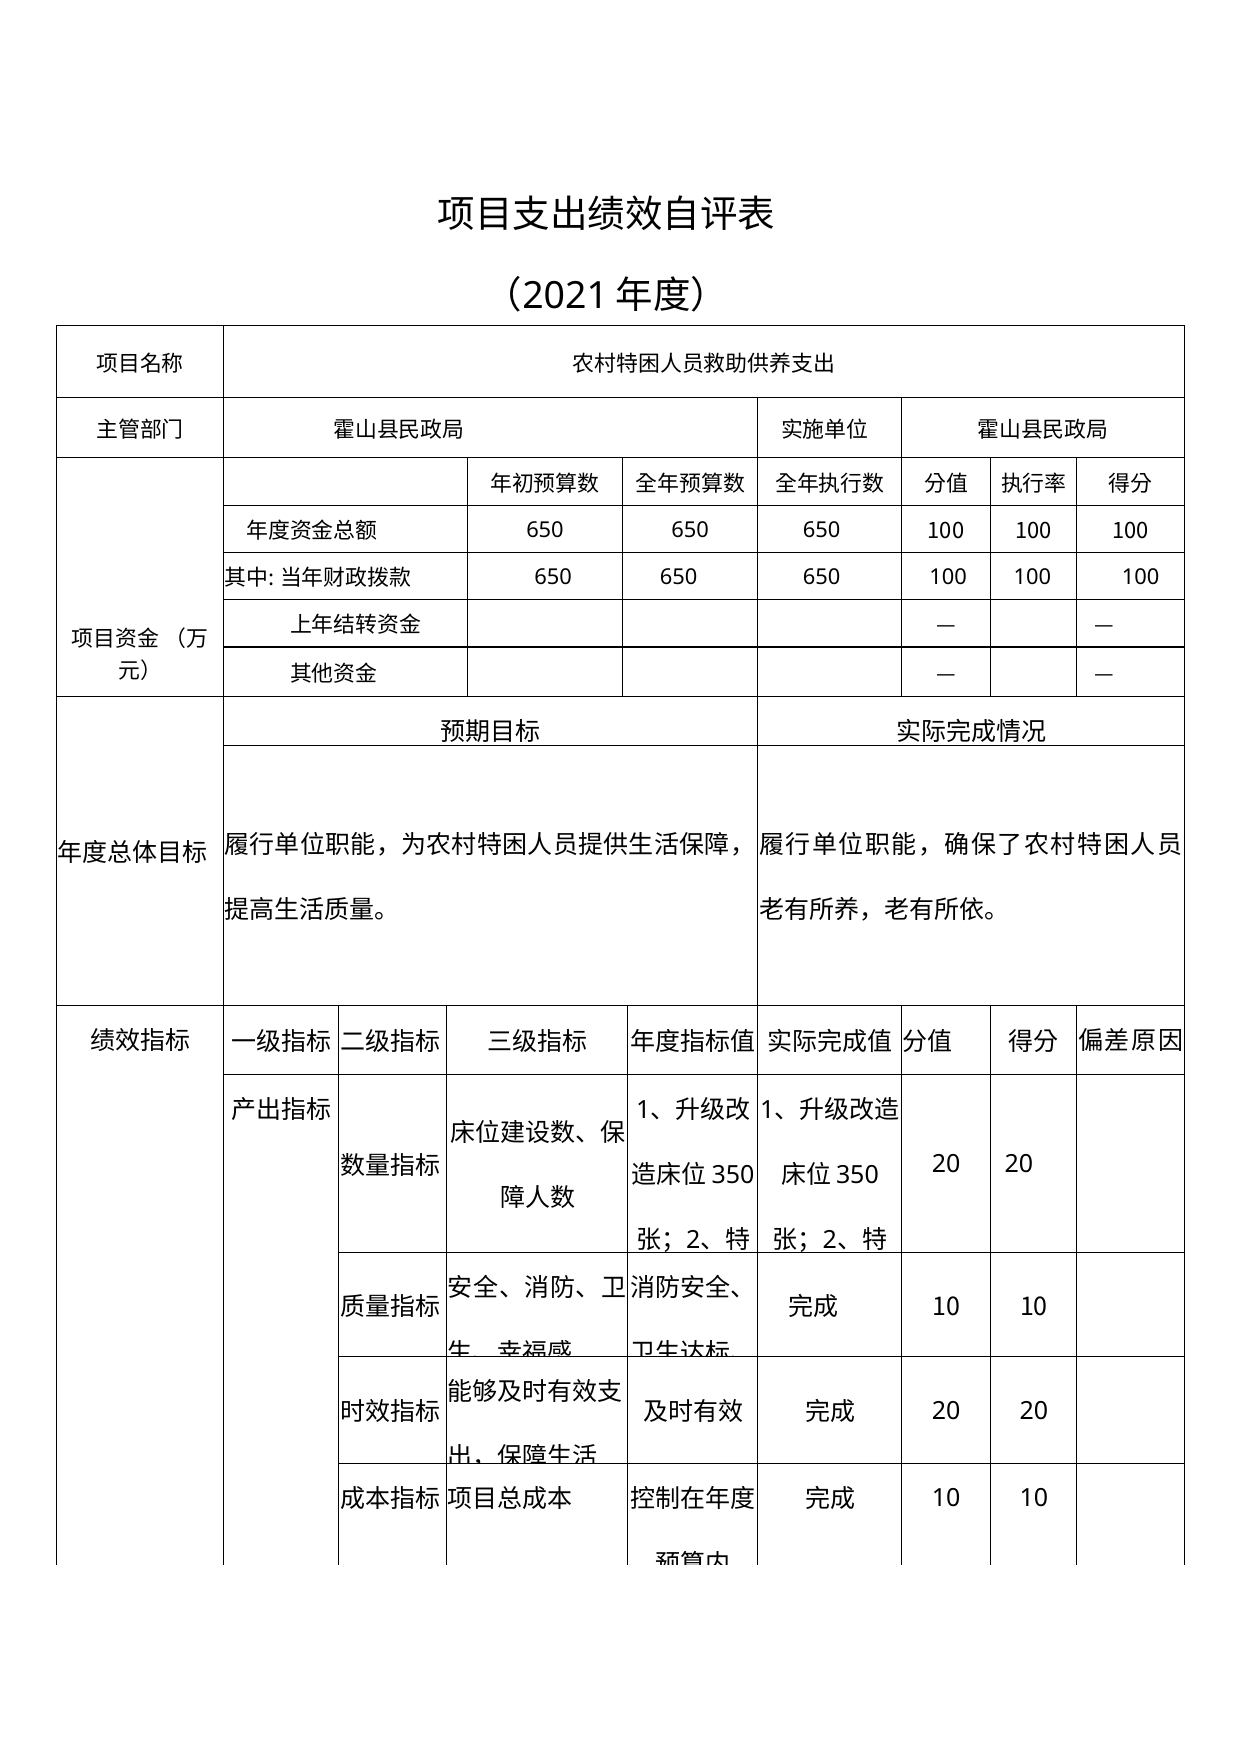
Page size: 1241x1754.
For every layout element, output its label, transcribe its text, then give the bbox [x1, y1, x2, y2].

table_cell 偏差原因分析及改进措施 [1077, 1006, 1184, 1074]
table_cell 产出指标 [224, 1075, 338, 1564]
table_cell 预期目标 [224, 697, 757, 745]
table_cell — [902, 600, 990, 646]
table_cell 完成 [758, 1253, 901, 1356]
table_cell 1、升级改造床位350张；2、特困、贫困失能人员195人 [758, 1075, 901, 1252]
table_cell 项目总成本 [447, 1464, 627, 1564]
table_cell [468, 648, 622, 696]
table_cell 100 [902, 553, 990, 599]
table_cell 分值 [902, 1006, 990, 1074]
table_cell 650 [758, 506, 901, 552]
table_cell 100 [991, 506, 1076, 552]
table_cell [991, 648, 1076, 696]
table_cell 数量指标 [339, 1075, 446, 1252]
table_cell 20 [902, 1357, 990, 1463]
table_cell 霍山县民政局 [224, 398, 757, 457]
table_cell [468, 600, 622, 646]
text 项目支出绩效自评表 [187, 178, 1025, 243]
table_cell 项目资金 （万元） [57, 458, 223, 696]
table_cell 650 [623, 506, 757, 552]
table_cell 100 [991, 553, 1076, 599]
table_cell 年度指标值 [628, 1006, 757, 1074]
table_cell — [1077, 600, 1184, 646]
table_cell 10 [902, 1464, 990, 1564]
table_cell [224, 458, 467, 505]
table_cell 年度总体目标 [57, 697, 223, 1005]
table_cell [1077, 1253, 1184, 1356]
table_cell 得分 [1077, 458, 1184, 505]
table_cell [991, 600, 1076, 646]
table_cell 650 [468, 553, 622, 599]
table_cell 完成 [758, 1464, 901, 1564]
table_cell 控制在年度预算内 [628, 1464, 757, 1564]
table_cell 分值 [902, 458, 990, 505]
table_cell 20 [991, 1075, 1076, 1252]
table_cell 年度资金总额 [224, 506, 467, 552]
table_cell — [1077, 648, 1184, 696]
table_cell 绩效指标 [57, 1006, 223, 1564]
table_cell 主管部门 [57, 398, 223, 457]
table_cell 消防安全、卫生达标、幸福感强 [628, 1253, 757, 1356]
table_cell [623, 600, 757, 646]
table_cell [1077, 1075, 1184, 1252]
table_cell 及时有效 [628, 1357, 757, 1463]
table_cell 其他资金 [224, 648, 467, 696]
table_cell 履行单位职能，为农村特困人员提供生活保障，提高生活质量。 [224, 746, 757, 1005]
table_cell 实际完成情况 [758, 697, 1184, 745]
table_cell 安全、消防、卫生、幸福感 [447, 1253, 627, 1356]
table_cell 二级指标 [339, 1006, 446, 1074]
table_cell 100 [902, 506, 990, 552]
table_cell 650 [623, 553, 757, 599]
table_cell 100 [1077, 506, 1184, 552]
table_cell 能够及时有效支出，保障生活 [447, 1357, 627, 1463]
table_cell 履行单位职能，确保了农村特困人员老有所养，老有所依。 [758, 746, 1184, 1005]
table_cell 得分 [991, 1006, 1076, 1074]
table_cell 650 [468, 506, 622, 552]
table_cell — [902, 648, 990, 696]
table_cell 三级指标 [447, 1006, 627, 1074]
table_cell 实施单位 [758, 398, 901, 457]
table_cell 20 [991, 1357, 1076, 1463]
table_cell 上年结转资金 [224, 600, 467, 646]
table_cell [623, 648, 757, 696]
table_cell 10 [991, 1464, 1076, 1564]
table_cell [1077, 1464, 1184, 1564]
table_cell 实际完成值 [758, 1006, 901, 1074]
table_cell 年初预算数 [468, 458, 622, 505]
table_cell [758, 600, 901, 646]
table_cell 霍山县民政局 [902, 398, 1184, 457]
table_cell 完成 [758, 1357, 901, 1463]
table_cell 时效指标 [339, 1357, 446, 1463]
table_cell [1077, 1357, 1184, 1463]
text （2021年度） [187, 260, 1025, 325]
table_cell [758, 648, 901, 696]
table_cell 20 [902, 1075, 990, 1252]
table_cell 1、升级改造床位350张；2、特困、贫困失能人员195人 [628, 1075, 757, 1252]
table_cell 床位建设数、保障人数 [447, 1075, 627, 1252]
table_header 农村特困人员救助供养支出 [224, 326, 1184, 397]
table_cell 10 [902, 1253, 990, 1356]
table_cell 全年执行数 [758, 458, 901, 505]
table_cell 质量指标 [339, 1253, 446, 1356]
table_header 项目名称 [57, 326, 223, 397]
table_cell 全年预算数 [623, 458, 757, 505]
table_cell 10 [991, 1253, 1076, 1356]
table_cell 成本指标 [339, 1464, 446, 1564]
table_cell 650 [758, 553, 901, 599]
table_cell 100 [1077, 553, 1184, 599]
table_cell 一级指标 [224, 1006, 338, 1074]
table_cell 其中: 当年财政拨款 [224, 553, 467, 599]
table_cell 执行率 [991, 458, 1076, 505]
